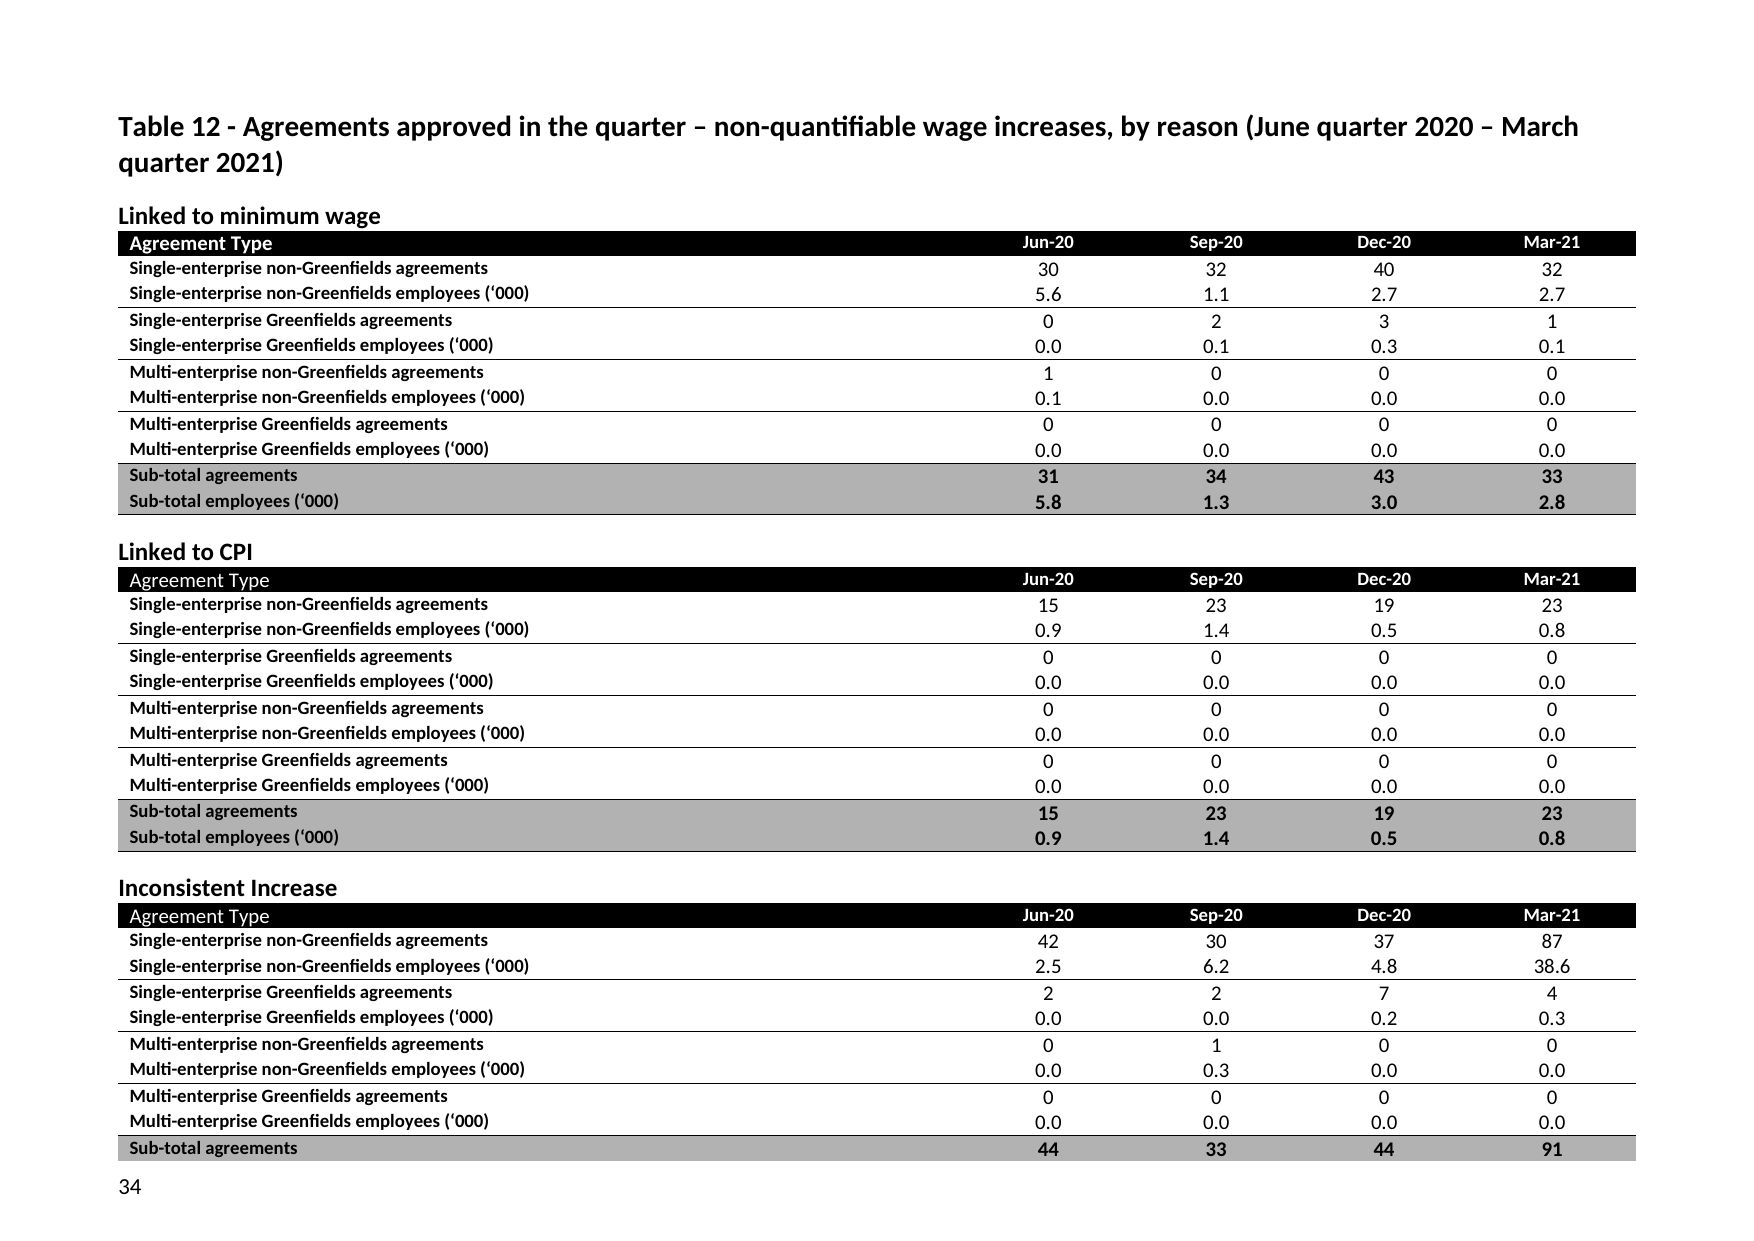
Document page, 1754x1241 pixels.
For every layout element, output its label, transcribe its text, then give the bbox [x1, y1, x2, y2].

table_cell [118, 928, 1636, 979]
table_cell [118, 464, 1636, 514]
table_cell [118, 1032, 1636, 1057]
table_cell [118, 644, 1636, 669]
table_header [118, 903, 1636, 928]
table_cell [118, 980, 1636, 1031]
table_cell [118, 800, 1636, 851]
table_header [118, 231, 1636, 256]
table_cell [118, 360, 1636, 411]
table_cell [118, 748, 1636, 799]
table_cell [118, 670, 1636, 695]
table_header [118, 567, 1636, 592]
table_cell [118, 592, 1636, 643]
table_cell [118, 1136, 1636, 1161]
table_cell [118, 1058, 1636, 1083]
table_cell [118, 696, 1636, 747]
text Linked to CPI [118, 536, 1636, 567]
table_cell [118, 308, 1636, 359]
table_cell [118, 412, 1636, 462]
text Inconsistent Increase [118, 872, 1636, 903]
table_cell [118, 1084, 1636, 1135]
text Linked to minimum wage [118, 200, 1636, 231]
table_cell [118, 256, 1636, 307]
text Table 12 - Agreements approved in the quarter – non-quantifiable wage increases, by reason (June quarter 2020 – March quarter 2021) [118, 108, 1636, 179]
